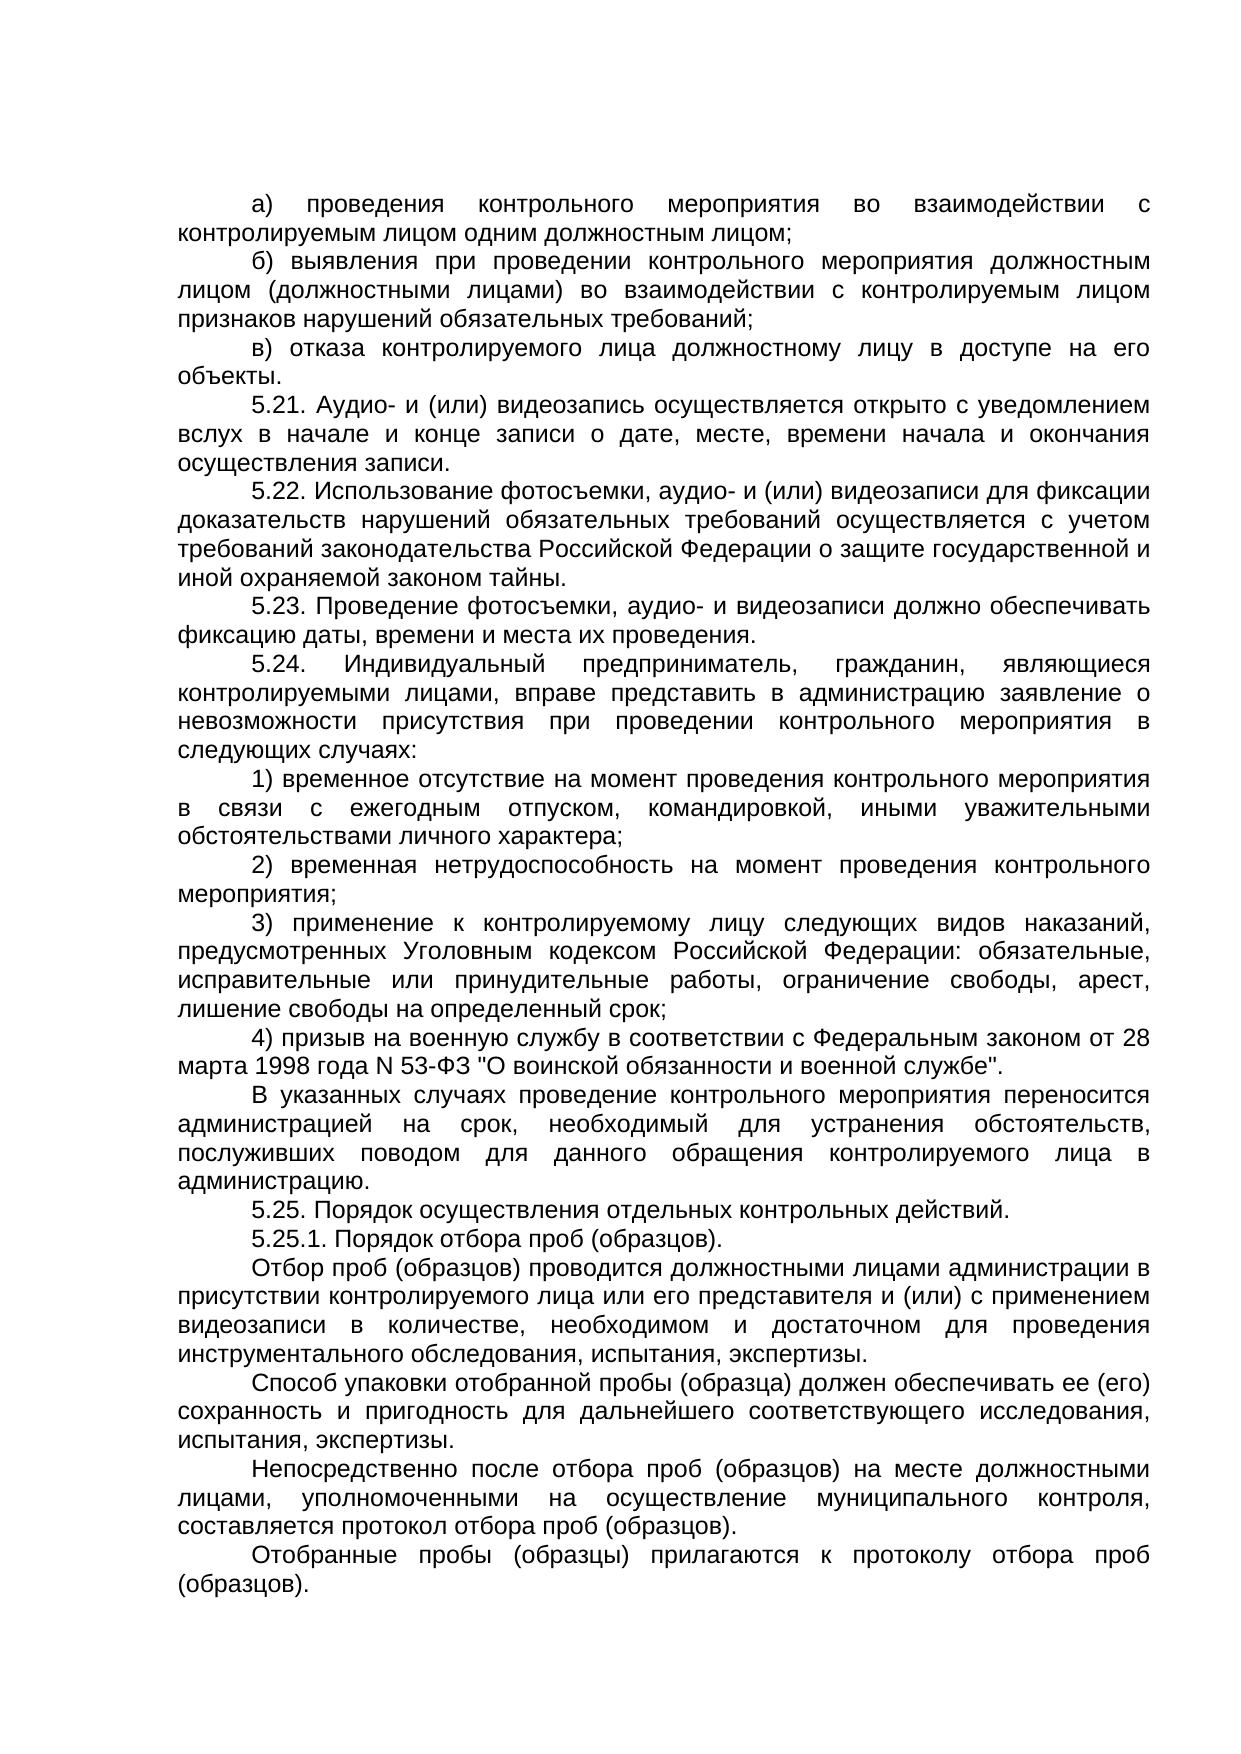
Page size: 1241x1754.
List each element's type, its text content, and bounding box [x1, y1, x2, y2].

text в) отказа контролируемого лица должностному лицу в доступе на его объекты. [177, 333, 1152, 390]
text 5.25.1. Порядок отбора проб (образцов). [177, 1224, 1152, 1253]
text Непосредственно после отбора проб (образцов) на месте должностными лицами, уполномоченными на осуществление муниципального контроля, составляется протокол отбора проб (образцов). [177, 1454, 1152, 1540]
text Способ упаковки отобранной пробы (образца) должен обеспечивать ее (его) сохранность и пригодность для дальнейшего соответствующего исследования, испытания, экспертизы. [177, 1368, 1152, 1454]
text 5.24. Индивидуальный предприниматель, гражданин, являющиеся контролируемыми лицами, вправе представить в администрацию заявление о невозможности присутствия при проведении контрольного мероприятия в следующих случаях: [177, 649, 1152, 764]
text 5.23. Проведение фотосъемки, аудио- и видеозаписи должно обеспечивать фиксацию даты, времени и места их проведения. [177, 591, 1152, 649]
text 2) временная нетрудоспособность на момент проведения контрольного мероприятия; [177, 850, 1152, 908]
text Отбор проб (образцов) проводится должностными лицами администрации в присутствии контролируемого лица или его представителя и (или) с применением видеозаписи в количестве, необходимом и достаточном для проведения инструментального обследования, испытания, экспертизы. [177, 1253, 1152, 1368]
text а) проведения контрольного мероприятия во взаимодействии с контролируемым лицом одним должностным лицом; [177, 189, 1152, 246]
text В указанных случаях проведение контрольного мероприятия переносится администрацией на срок, необходимый для устранения обстоятельств, послуживших поводом для данного обращения контролируемого лица в администрацию. [177, 1080, 1152, 1195]
text 4) призыв на военную службу в соответствии с Федеральным законом от 28 марта 1998 года N 53-ФЗ "О воинской обязанности и военной службе". [177, 1023, 1152, 1080]
text 5.21. Аудио- и (или) видеозапись осуществляется открыто с уведомлением вслух в начале и конце записи о дате, месте, времени начала и окончания осуществления записи. [177, 390, 1152, 476]
text б) выявления при проведении контрольного мероприятия должностным лицом (должностными лицами) во взаимодействии с контролируемым лицом признаков нарушений обязательных требований; [177, 246, 1152, 333]
text Отобранные пробы (образцы) прилагаются к протоколу отбора проб (образцов). [177, 1540, 1152, 1598]
text 1) временное отсутствие на момент проведения контрольного мероприятия в связи с ежегодным отпуском, командировкой, иными уважительными обстоятельствами личного характера; [177, 764, 1152, 850]
text 5.22. Использование фотосъемки, аудио- и (или) видеозаписи для фиксации доказательств нарушений обязательных требований осуществляется с учетом требований законодательства Российской Федерации о защите государственной и иной охраняемой законом тайны. [177, 476, 1152, 591]
text 5.25. Порядок осуществления отдельных контрольных действий. [177, 1195, 1152, 1224]
text 3) применение к контролируемому лицу следующих видов наказаний, предусмотренных Уголовным кодексом Российской Федерации: обязательные, исправительные или принудительные работы, ограничение свободы, арест, лишение свободы на определенный срок; [177, 908, 1152, 1023]
